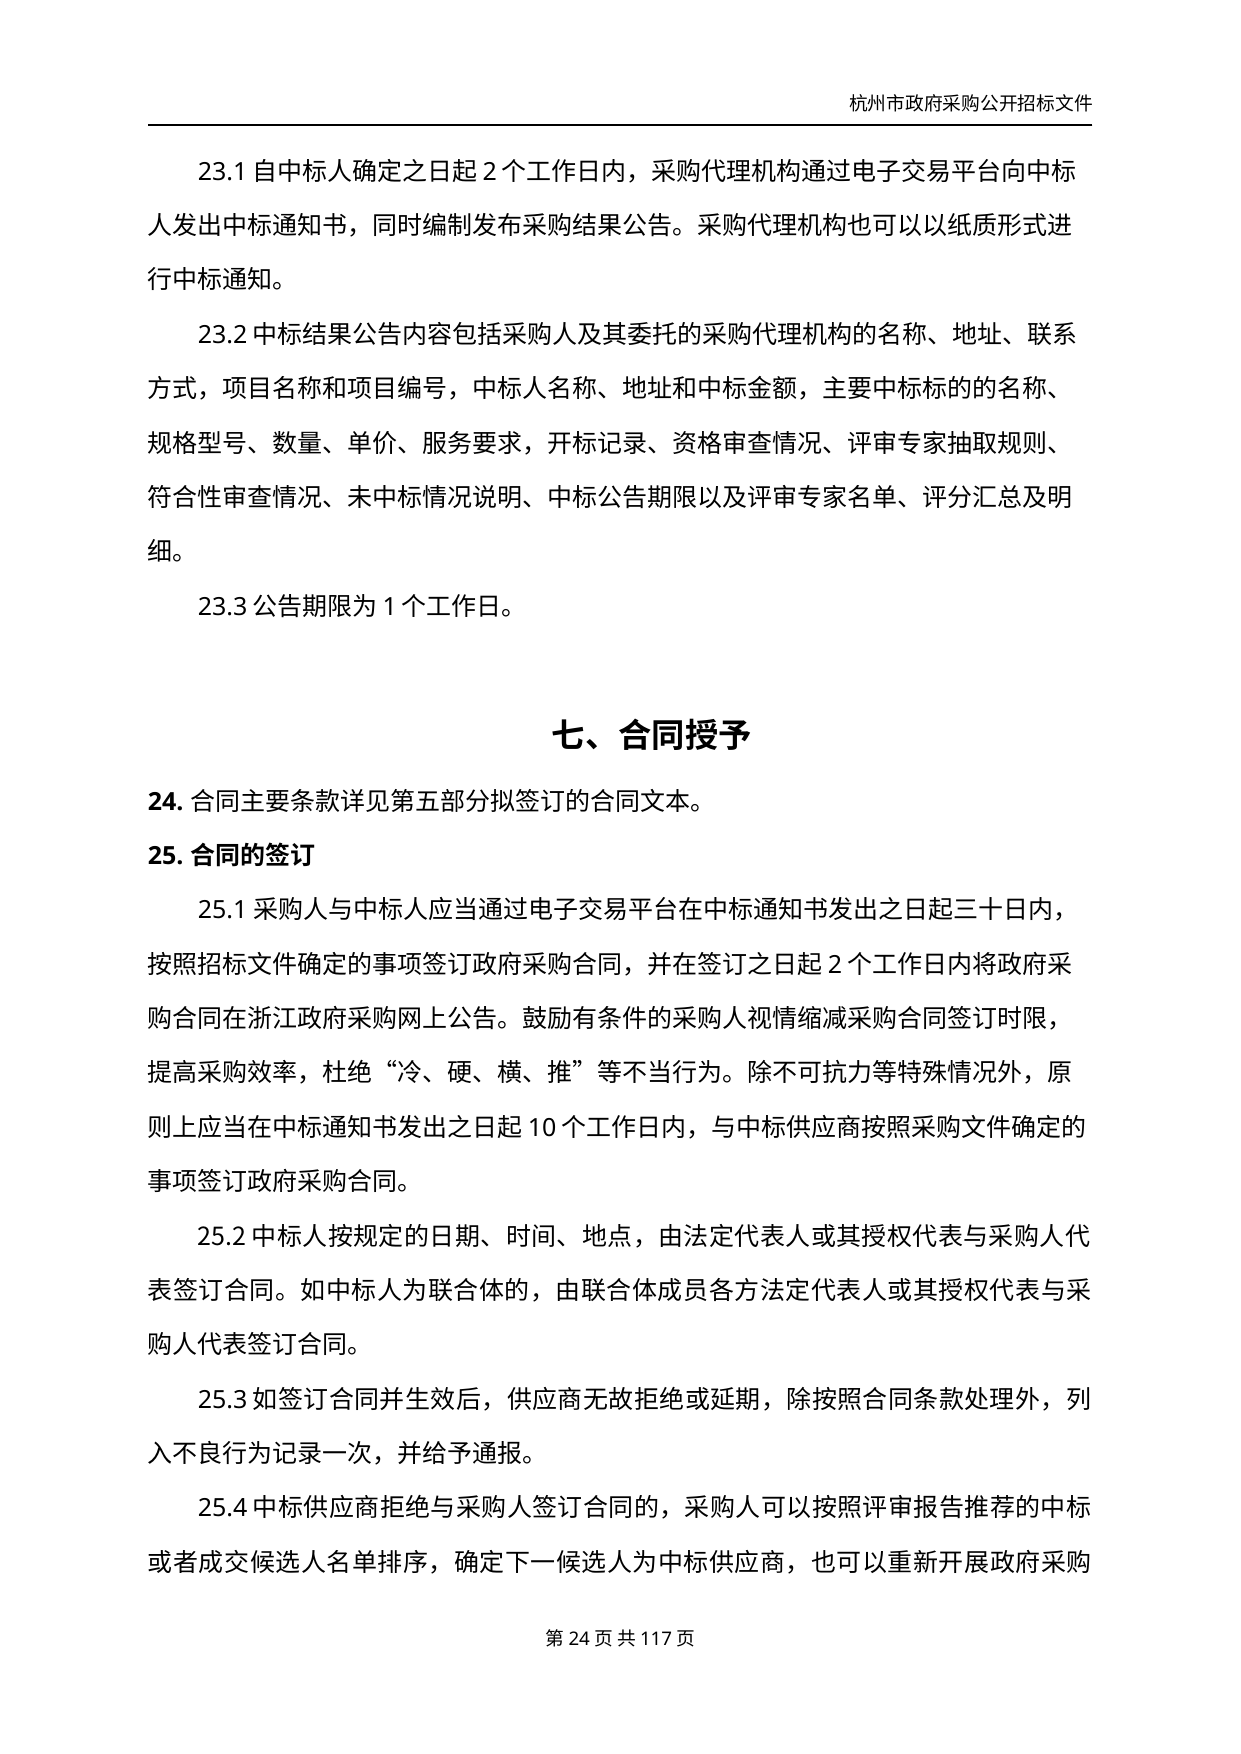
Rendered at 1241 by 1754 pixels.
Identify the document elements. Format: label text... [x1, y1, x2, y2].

text 23.3公告期限为1个工作日。 [148, 586, 1092, 622]
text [148, 1488, 1092, 1578]
text 23.1自中标人确定之日起2个工作日内，采购代理机构通过电子交易平台向中标人发出中标通知书，同时编制发布采购结果公告。采购代理机构也可以以纸质形式进行中标通知。 [148, 151, 1092, 296]
text 24. 合同主要条款详见第五部分拟签订的合同文本。 [148, 781, 1092, 817]
text 25. 合同的签订 [148, 835, 1092, 872]
text 25.1 采购人与中标人应当通过电子交易平台在中标通知书发出之日起三十日内，按照招标文件确定的事项签订政府采购合同，并在签订之日起2个工作日内将政府采购合同在浙江政府采购网上公告。鼓励有条件的采购人视情缩减采购合同签订时限，提高采购效率，杜绝“冷、硬、横、推”等不当行为。除不可抗力等特殊情况外，原则上应当在中标通知书发出之日起10个工作日内，与中标供应商按照采购文件确定的事项签订政府采购合同。 [148, 890, 1092, 1198]
text 23.2中标结果公告内容包括采购人及其委托的采购代理机构的名称、地址、联系方式，项目名称和项目编号，中标人名称、地址和中标金额，主要中标标的的名称、规格型号、数量、单价、服务要求，开标记录、资格审查情况、评审专家抽取规则、符合性审查情况、未中标情况说明、中标公告期限以及评审专家名单、评分汇总及明细。 [148, 314, 1092, 568]
text 25.3如签订合同并生效后，供应商无故拒绝或延期，除按照合同条款处理外，列入不良行为记录一次，并给予通报。 [148, 1379, 1092, 1470]
text 25.2中标人按规定的日期、时间、地点，由法定代表人或其授权代表与采购人代表签订合同。如中标人为联合体的，由联合体成员各方法定代表人或其授权代表与采购人代表签订合同。 [148, 1216, 1092, 1361]
text 七、合同授予 [160, 709, 1092, 757]
